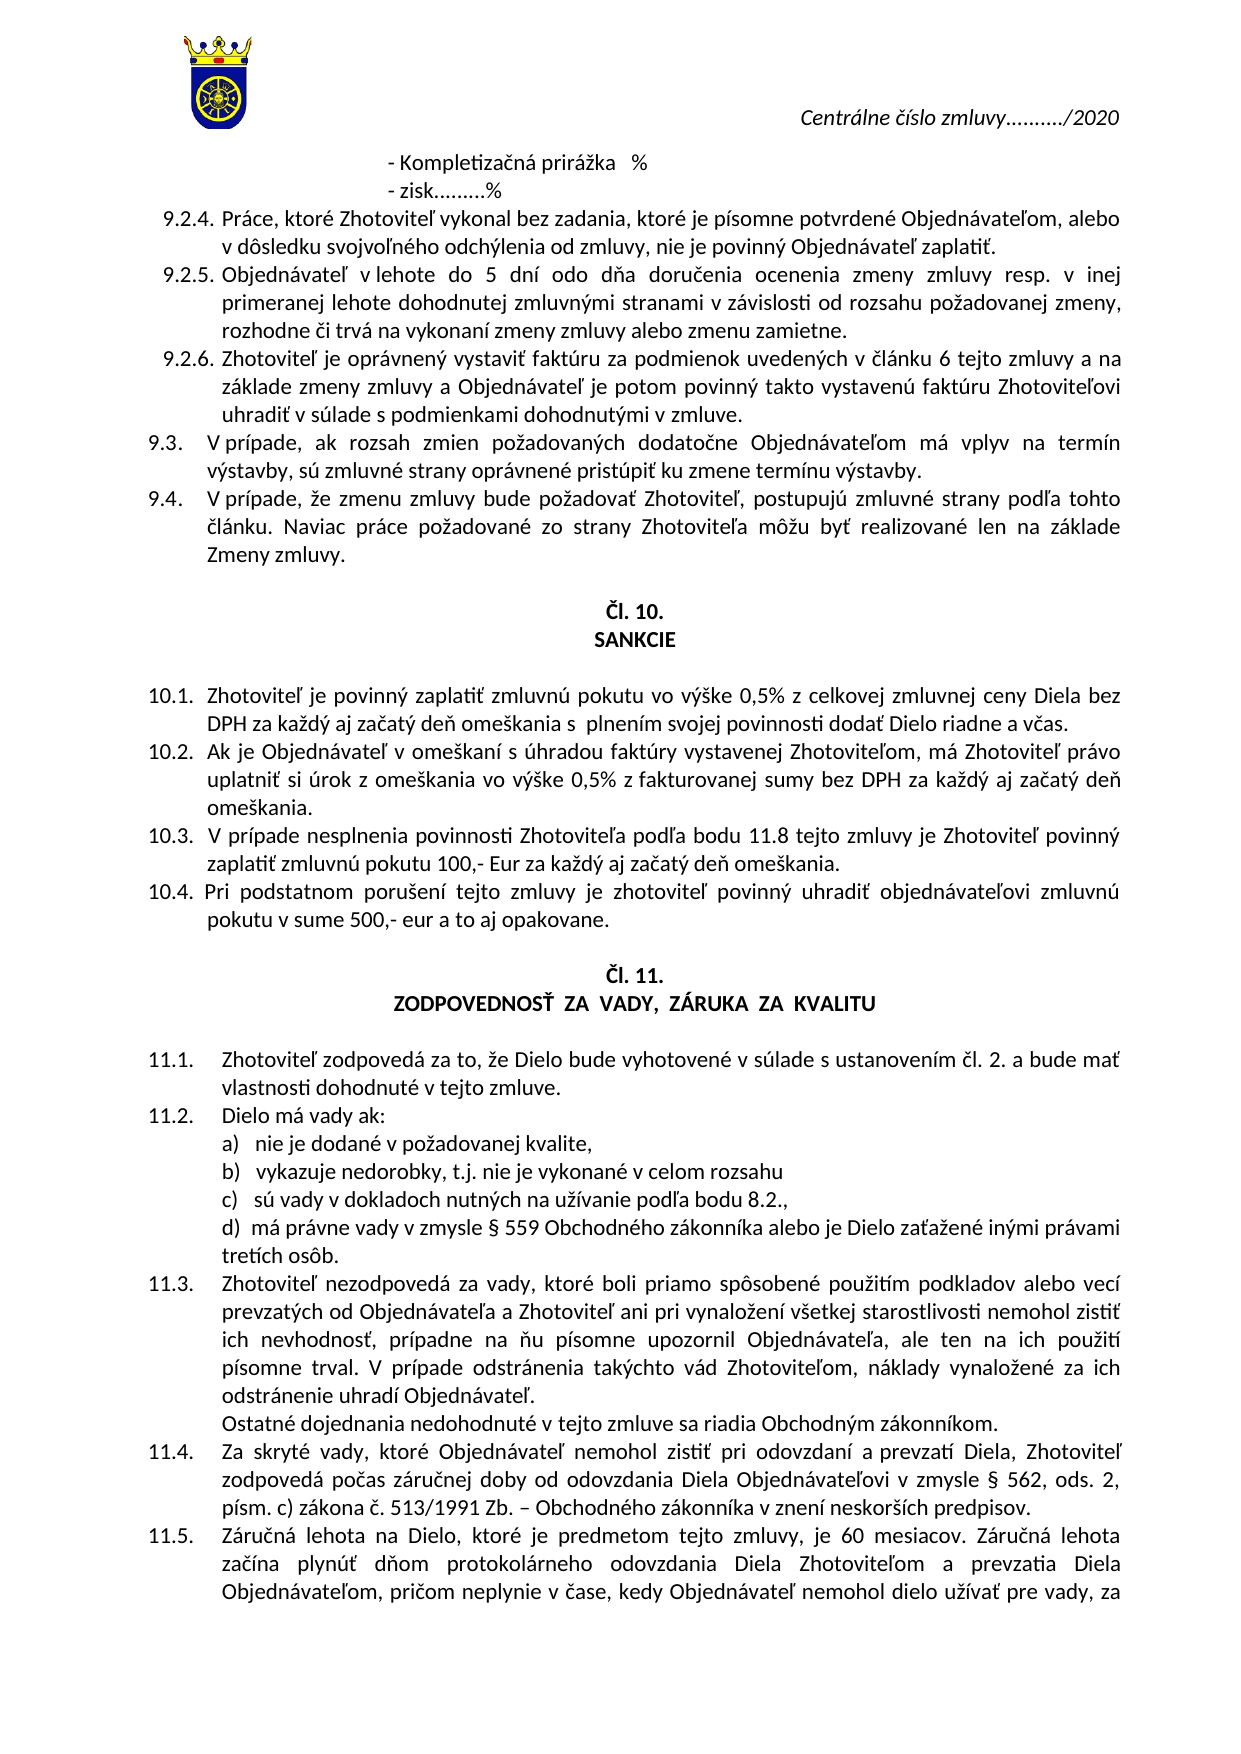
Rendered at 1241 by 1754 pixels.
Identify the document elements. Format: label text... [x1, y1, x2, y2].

text SANKCIE [148, 625, 1122, 653]
text 11.3. Zhotoviteľ nezodpovedá za vady, ktoré boli priamo spôsobené použitím podkladov alebo vecí prevzatých od Objednávateľa a Zhotoviteľ ani pri vynaložení všetkej starostlivosti nemohol zistiť ich nevhodnosť, prípadne na ňu písomne upozornil Objednávateľa, ale ten na ich použití písomne trval. V prípade odstránenia takýchto vád Zhotoviteľom, náklady vynaložené za ich odstránenie uhradí Objednávateľ. [148, 1269, 1122, 1409]
list . V prípade, ak rozsah zmien požadovaných dodatočne Objednávateľom má vplyv na termín výstavby, sú zmluvné strany oprávnené pristúpiť ku zmene termínu výstavby. [148, 428, 1122, 484]
text 9.2.6. Zhotoviteľ je oprávnený vystaviť faktúru za podmienok uvedených v článku 6 tejto zmluvy a na základe zmeny zmluvy a Objednávateľ je potom povinný takto vystavenú faktúru Zhotoviteľovi uhradiť v súlade s podmienkami dohodnutými v zmluve. [118, 344, 1122, 428]
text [148, 1521, 1122, 1606]
text 10.2. Ak je Objednávateľ v omeškaní s úhradou faktúry vystavenej Zhotoviteľom, má Zhotoviteľ právo uplatniť si úrok z omeškania vo výške 0,5% z fakturovanej sumy bez DPH za každý aj začatý deň omeškania. [148, 737, 1122, 821]
text c) sú vady v dokladoch nutných na užívanie podľa bodu 8.2., [148, 1185, 1122, 1213]
text b) vykazuje nedorobky, t.j. nie je vykonané v celom rozsahu [148, 1157, 1122, 1185]
text 11.2. Dielo má vady ak: [148, 1101, 1122, 1129]
text Ostatné dojednania nedohodnuté v tejto zmluve sa riadia Obchodným zákonníkom. [148, 1409, 1122, 1437]
text 11.1. Zhotoviteľ zodpovedá za to, že Dielo bude vyhotovené v súlade s ustanovením čl. 2. a bude mať vlastnosti dohodnuté v tejto zmluve. [148, 1045, 1122, 1101]
text 10.1. Zhotoviteľ je povinný zaplatiť zmluvnú pokutu vo výške 0,5% z celkovej zmluvnej ceny Diela bez DPH za každý aj začatý deň omeškania s plnením svojej povinnosti dodať Dielo riadne a včas. [148, 681, 1122, 737]
list . V prípade, že zmenu zmluvy bude požadovať Zhotoviteľ, postupujú zmluvné strany podľa tohto článku. Naviac práce požadované zo strany Zhotoviteľa môžu byť realizované len na základe Zmeny zmluvy. [148, 484, 1122, 568]
text Čl. 10. [148, 597, 1122, 625]
text 10.4. Pri podstatnom porušení tejto zmluvy je zhotoviteľ povinný uhradiť objednávateľovi zmluvnú pokutu v sume 500,- eur a to aj opakovane. [148, 877, 1122, 933]
text 11.4. Za skryté vady, ktoré Objednávateľ nemohol zistiť pri odovzdaní a prevzatí Diela, Zhotoviteľ zodpovedá počas záručnej doby od odovzdania Diela Objednávateľovi v zmysle § 562, ods. 2, písm. c) zákona č. 513/1991 Zb. – Obchodného zákonníka v znení neskorších predpisov. [148, 1437, 1122, 1521]
text a) nie je dodané v požadovanej kvalite, [148, 1129, 1122, 1157]
picture [182, 36, 252, 127]
text 10.3. V prípade nesplnenia povinnosti Zhotoviteľa podľa bodu 11.8 tejto zmluvy je Zhotoviteľ povinný zaplatiť zmluvnú pokutu 100,- Eur za každý aj začatý deň omeškania. [148, 821, 1122, 877]
text ZODPOVEDNOSŤ ZA VADY, ZÁRUKA ZA KVALITU [148, 989, 1122, 1017]
text 9.2.5. Objednávateľ v lehote do 5 dní odo dňa doručenia ocenenia zmeny zmluvy resp. v inej primeranej lehote dohodnutej zmluvnými stranami v závislosti od rozsahu požadovanej zmeny, rozhodne či trvá na vykonaní zmeny zmluvy alebo zmenu zamietne. [162, 260, 1122, 344]
list - Kompletizačná prirážka % [266, 148, 1122, 176]
text d) má právne vady v zmysle § 559 Obchodného zákonníka alebo je Dielo zaťažené inými právami tretích osôb. [109, 1213, 1122, 1269]
text Čl. 11. [148, 961, 1122, 989]
list - zisk.........% [266, 176, 1122, 204]
text 9.2.4. Práce, ktoré Zhotoviteľ vykonal bez zadania, ktoré je písomne potvrdené Objednávateľom, alebo v dôsledku svojvoľného odchýlenia od zmluvy, nie je povinný Objednávateľ zaplatiť. [118, 204, 1122, 260]
